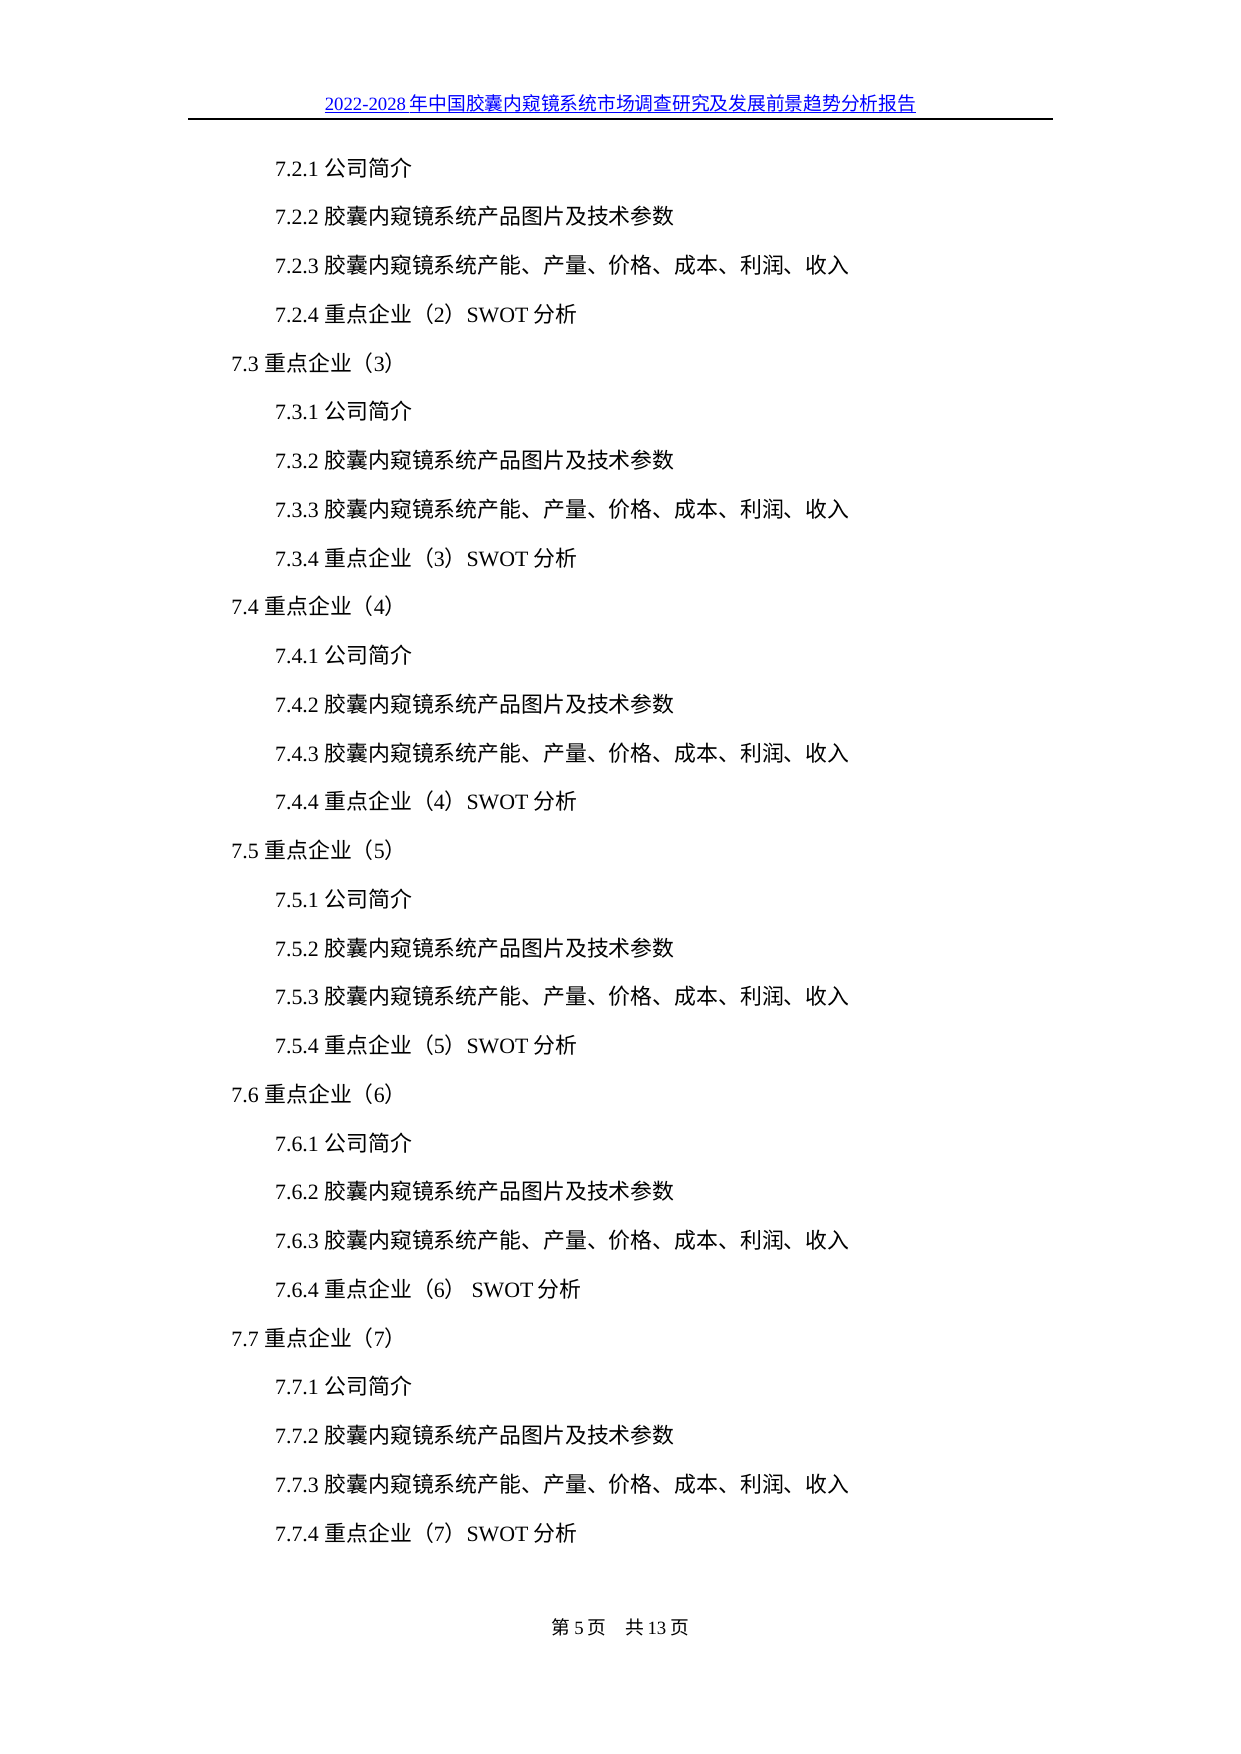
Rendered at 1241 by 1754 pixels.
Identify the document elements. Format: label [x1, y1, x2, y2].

text [187, 150, 1053, 1548]
